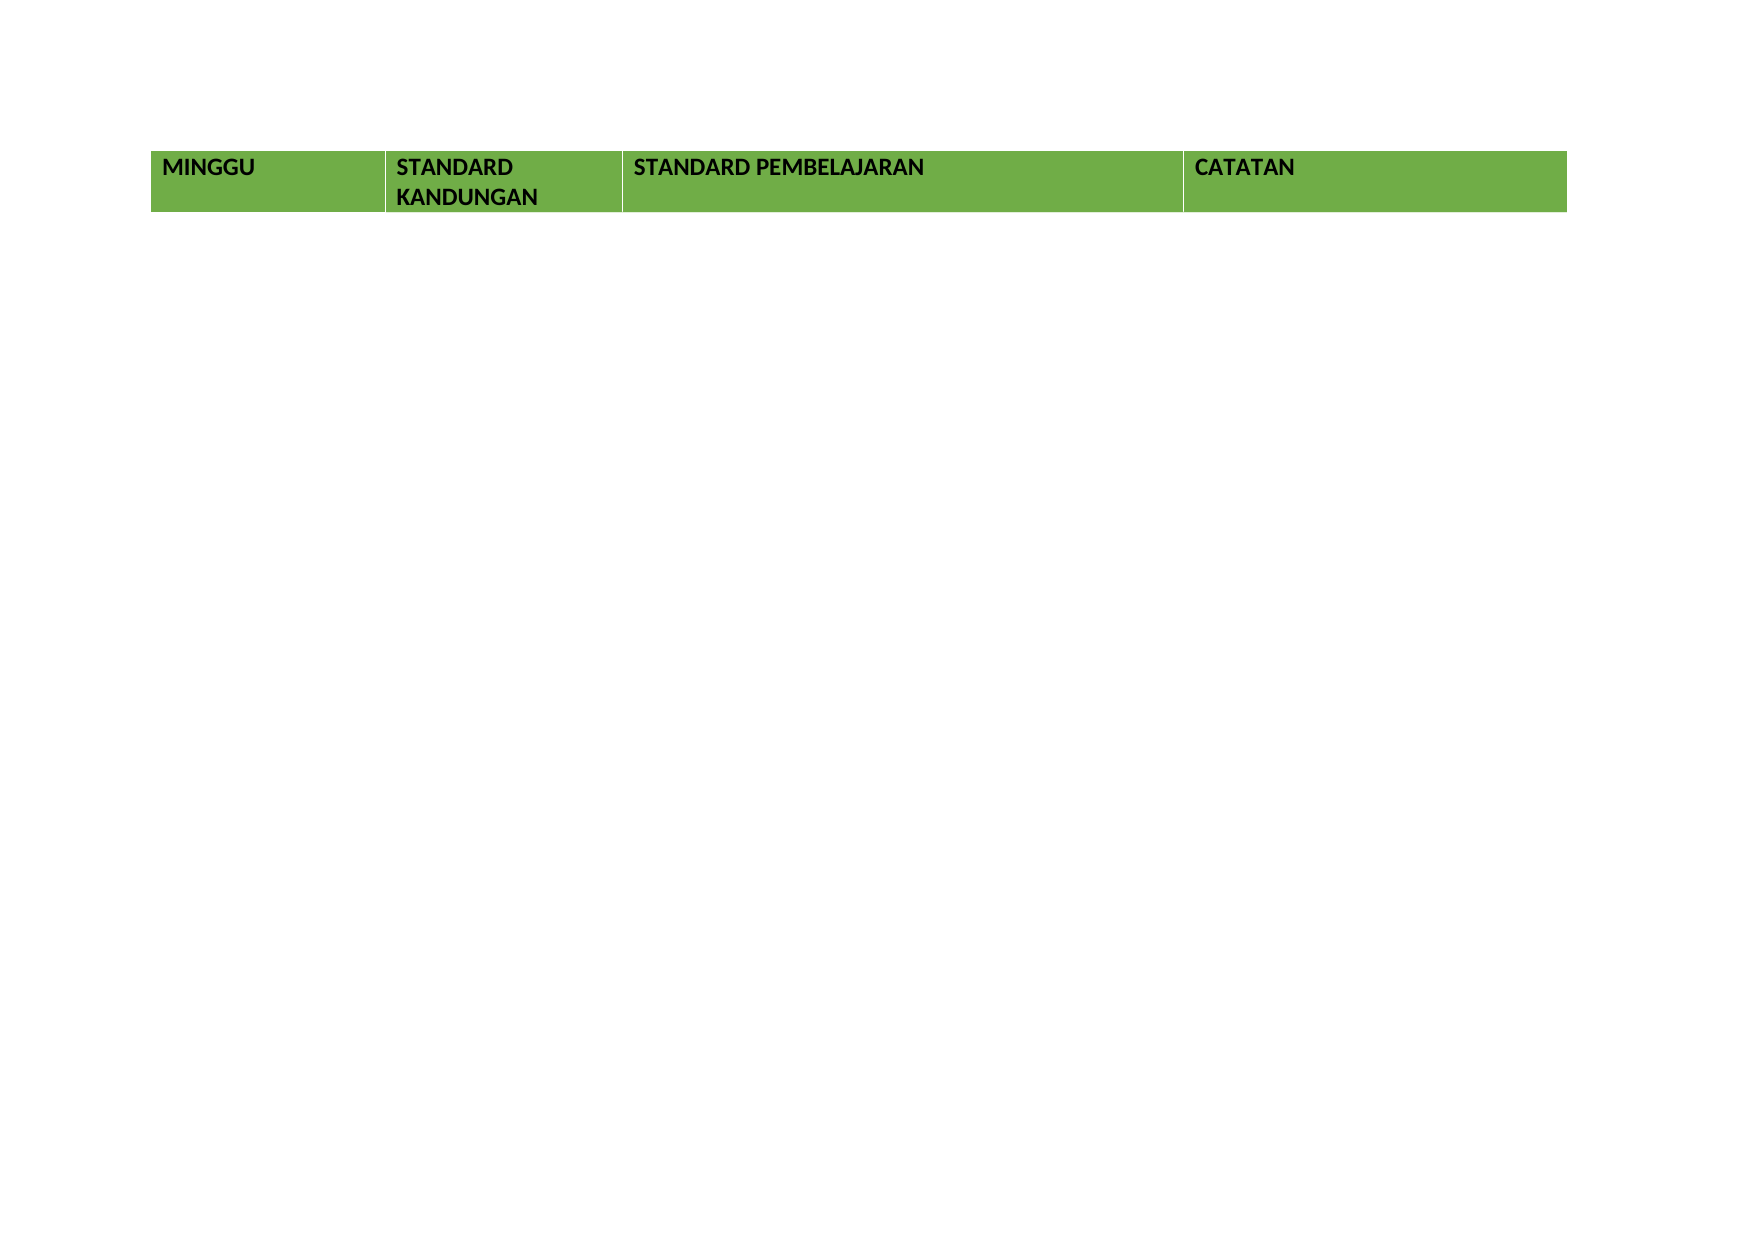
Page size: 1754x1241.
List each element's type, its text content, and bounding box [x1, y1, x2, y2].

table_header MINGGU [151, 151, 385, 212]
table_header STANDARD KANDUNGAN [386, 151, 622, 212]
table_header CATATAN [1184, 151, 1567, 212]
table_header STANDARD PEMBELAJARAN [623, 151, 1183, 212]
